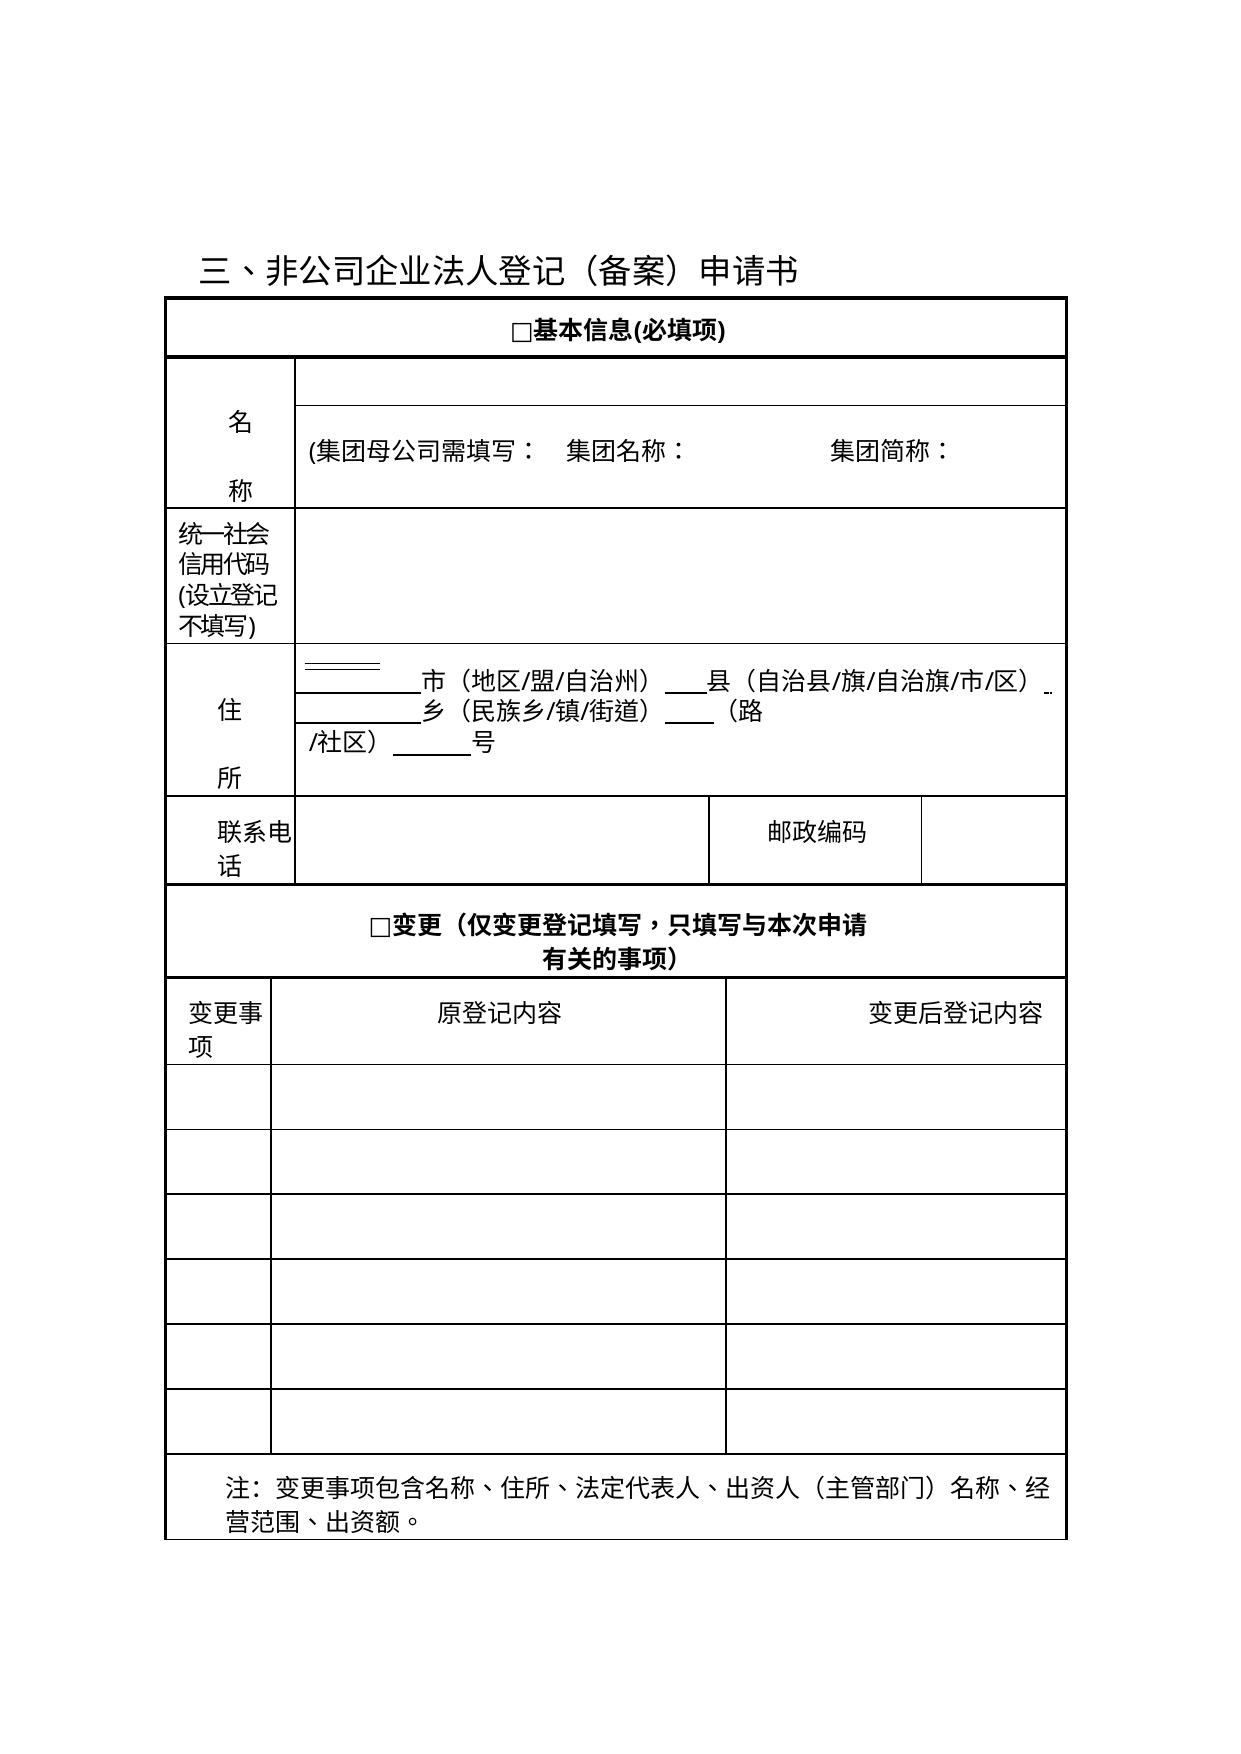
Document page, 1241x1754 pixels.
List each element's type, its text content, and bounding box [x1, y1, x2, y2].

table_cell [272, 1325, 725, 1388]
table_cell 变更后登记内容 [727, 979, 1065, 1063]
table_cell [272, 1260, 725, 1323]
table_cell 原登记内容 [272, 979, 725, 1063]
table_cell [167, 1390, 270, 1453]
table_cell [727, 1195, 1065, 1258]
table_cell [272, 1390, 725, 1453]
table_cell [272, 1065, 725, 1128]
table_cell [167, 1130, 270, 1193]
table_cell (集团母公司需填写： 集团名称： 集团简称： ) [296, 406, 1065, 507]
table_cell 注：变更事项包含名称、住所、法定代表人、出资人（主管部门）名称、经营范围、出资额。 [167, 1455, 1065, 1538]
table_cell [727, 1130, 1065, 1193]
table_cell [296, 359, 1065, 405]
table_cell [167, 1065, 270, 1128]
table_cell [922, 797, 1065, 883]
table_cell [296, 797, 708, 883]
table_cell 市（地区/盟/自治州） 县（自治县/旗/自治旗/市/区） 乡（民族乡/镇/街道） （路 /社区） 号 [296, 644, 1065, 795]
table_cell [727, 1065, 1065, 1128]
table_cell [167, 1325, 270, 1388]
table_header □基本信息(必填项) [167, 300, 1065, 355]
table_cell 联系电话 [167, 797, 294, 883]
table_cell [167, 1195, 270, 1258]
table_cell [296, 509, 1065, 642]
text 三、非公司企业法人登记（备案）申请书 [165, 248, 1087, 293]
table_cell 名 称 [167, 359, 294, 507]
table_cell [167, 1260, 270, 1323]
table_cell [272, 1130, 725, 1193]
table_cell 统一社会信用代码(设立登记不填写) [167, 509, 294, 642]
table_cell 住 所 [167, 644, 294, 795]
table_cell 邮政编码 [710, 797, 921, 883]
table_cell 变更事项 [167, 979, 270, 1063]
table_cell □变更（仅变更登记填写，只填写与本次申请有关的事项） [167, 886, 1065, 976]
table_cell [272, 1195, 725, 1258]
table_cell [727, 1390, 1065, 1453]
table_cell [727, 1325, 1065, 1388]
table_cell [727, 1260, 1065, 1323]
